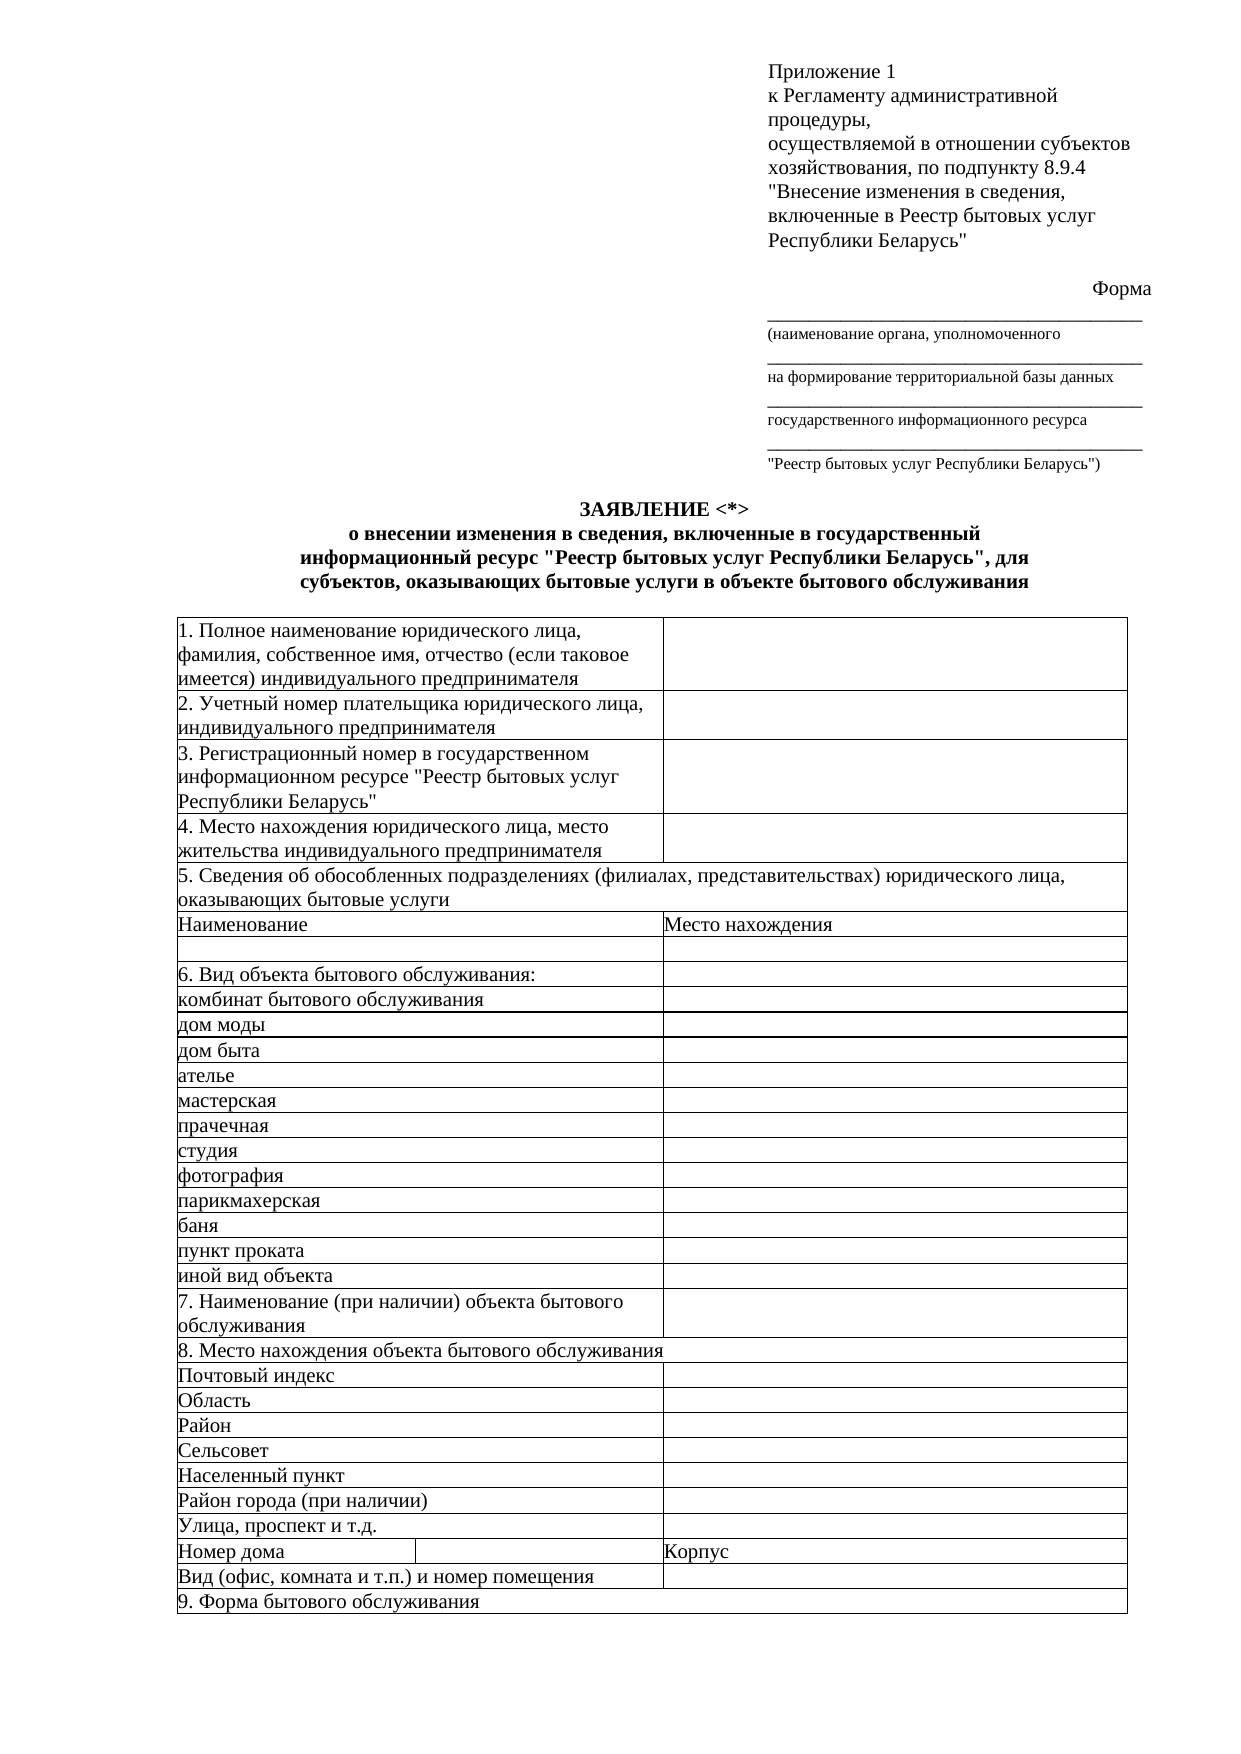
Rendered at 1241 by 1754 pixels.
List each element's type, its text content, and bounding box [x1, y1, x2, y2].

text включенные в Реестр бытовых услуг [768, 203, 1152, 227]
table_cell иной вид объекта [178, 1264, 663, 1287]
table_cell 8. Место нахождения объекта бытового обслуживания [178, 1338, 1127, 1362]
table_cell [664, 1564, 1127, 1588]
table_cell [664, 814, 1127, 862]
table_cell 3. Регистрационный номер в государственном информационном ресурсе "Реестр бытовых услуг Республики Беларусь" [178, 740, 663, 813]
table_cell 7. Наименование (при наличии) объекта бытового обслуживания [178, 1289, 663, 1337]
text "Внесение изменения в сведения, [768, 179, 1152, 203]
table_cell дом быта [178, 1038, 663, 1062]
table_cell Вид (офис, комната и т.п.) и номер помещения [178, 1564, 663, 1588]
table_cell [664, 937, 1127, 961]
table_cell [664, 1438, 1127, 1462]
table_cell дом моды [178, 1013, 663, 1036]
table_cell [664, 1363, 1127, 1387]
table_cell [664, 1413, 1127, 1437]
table_cell [664, 1138, 1127, 1162]
table_cell [664, 740, 1127, 813]
text Республики Беларусь" [768, 227, 1152, 252]
table_cell [664, 962, 1127, 986]
table_cell [664, 1113, 1127, 1137]
table_cell 5. Сведения об обособленных подразделениях (филиалах, представительствах) юридического лица, оказывающих бытовые услуги [178, 863, 1127, 911]
text ____________________________________ [177, 429, 1152, 453]
text о внесении изменения в сведения, включенные в государственный [177, 521, 1152, 545]
text государственного информационного ресурса [177, 410, 1152, 429]
table_cell [664, 1514, 1127, 1537]
text (наименование органа, уполномоченного [177, 324, 1152, 343]
table_header 1. Полное наименование юридического лица, фамилия, собственное имя, отчество (если таковое имеется) индивидуального предпринимателя [178, 618, 663, 690]
table_cell [664, 987, 1127, 1011]
text информационный ресурс "Реестр бытовых услуг Республики Беларусь", для [177, 545, 1152, 569]
table_header [664, 618, 1127, 690]
table_cell Корпус [664, 1539, 1127, 1563]
table_cell мастерская [178, 1088, 663, 1112]
table_cell [664, 1238, 1127, 1262]
table_cell Район города (при наличии) [178, 1488, 663, 1512]
table_cell Район [178, 1413, 663, 1437]
table_cell студия [178, 1138, 663, 1162]
table_cell Наименование [178, 912, 663, 936]
table_cell комбинат бытового обслуживания [178, 987, 663, 1011]
text на формирование территориальной базы данных [177, 367, 1152, 386]
table_cell [664, 1163, 1127, 1187]
table_cell Номер дома [178, 1539, 415, 1563]
table_cell Сельсовет [178, 1438, 663, 1462]
table_cell прачечная [178, 1113, 663, 1137]
table_cell [664, 1488, 1127, 1512]
text Форма [177, 276, 1152, 300]
table_cell [664, 1038, 1127, 1062]
table_cell Область [178, 1388, 663, 1412]
text Приложение 1 [768, 59, 1152, 83]
table_cell [664, 1289, 1127, 1337]
table_cell фотография [178, 1163, 663, 1187]
text ____________________________________ [177, 300, 1152, 324]
table_cell Населенный пункт [178, 1463, 663, 1487]
table_cell 4. Место нахождения юридического лица, место жительства индивидуального предпринимателя [178, 814, 663, 862]
text осуществляемой в отношении субъектов [768, 131, 1152, 155]
table_cell Почтовый индекс [178, 1363, 663, 1387]
table_cell [178, 937, 663, 961]
text ____________________________________ [177, 343, 1152, 367]
table_cell [664, 1388, 1127, 1412]
table_cell 2. Учетный номер плательщика юридического лица, индивидуального предпринимателя [178, 691, 663, 739]
table_cell [664, 691, 1127, 739]
text ____________________________________ [177, 386, 1152, 410]
table_cell [664, 1088, 1127, 1112]
table_cell парикмахерская [178, 1188, 663, 1212]
text хозяйствования, по подпункту 8.9.4 [768, 155, 1152, 179]
table_cell 9. Форма бытового обслуживания [178, 1589, 1127, 1613]
text "Реестр бытовых услуг Республики Беларусь") [177, 453, 1152, 473]
table_cell 6. Вид объекта бытового обслуживания: [178, 962, 663, 986]
table_cell [664, 1013, 1127, 1036]
table_cell Место нахождения [664, 912, 1127, 936]
table_cell Улица, проспект и т.д. [178, 1514, 663, 1537]
table_cell [664, 1063, 1127, 1087]
text ЗАЯВЛЕНИЕ <*> [177, 497, 1152, 521]
text к Регламенту административной процедуры, [768, 83, 1152, 131]
table_cell [664, 1264, 1127, 1287]
table_cell ателье [178, 1063, 663, 1087]
table_cell [664, 1188, 1127, 1212]
text субъектов, оказывающих бытовые услуги в объекте бытового обслуживания [177, 569, 1152, 593]
table_cell [664, 1463, 1127, 1487]
table_cell баня [178, 1213, 663, 1237]
table_cell [416, 1539, 663, 1563]
table_cell [664, 1213, 1127, 1237]
table_cell пункт проката [178, 1238, 663, 1262]
